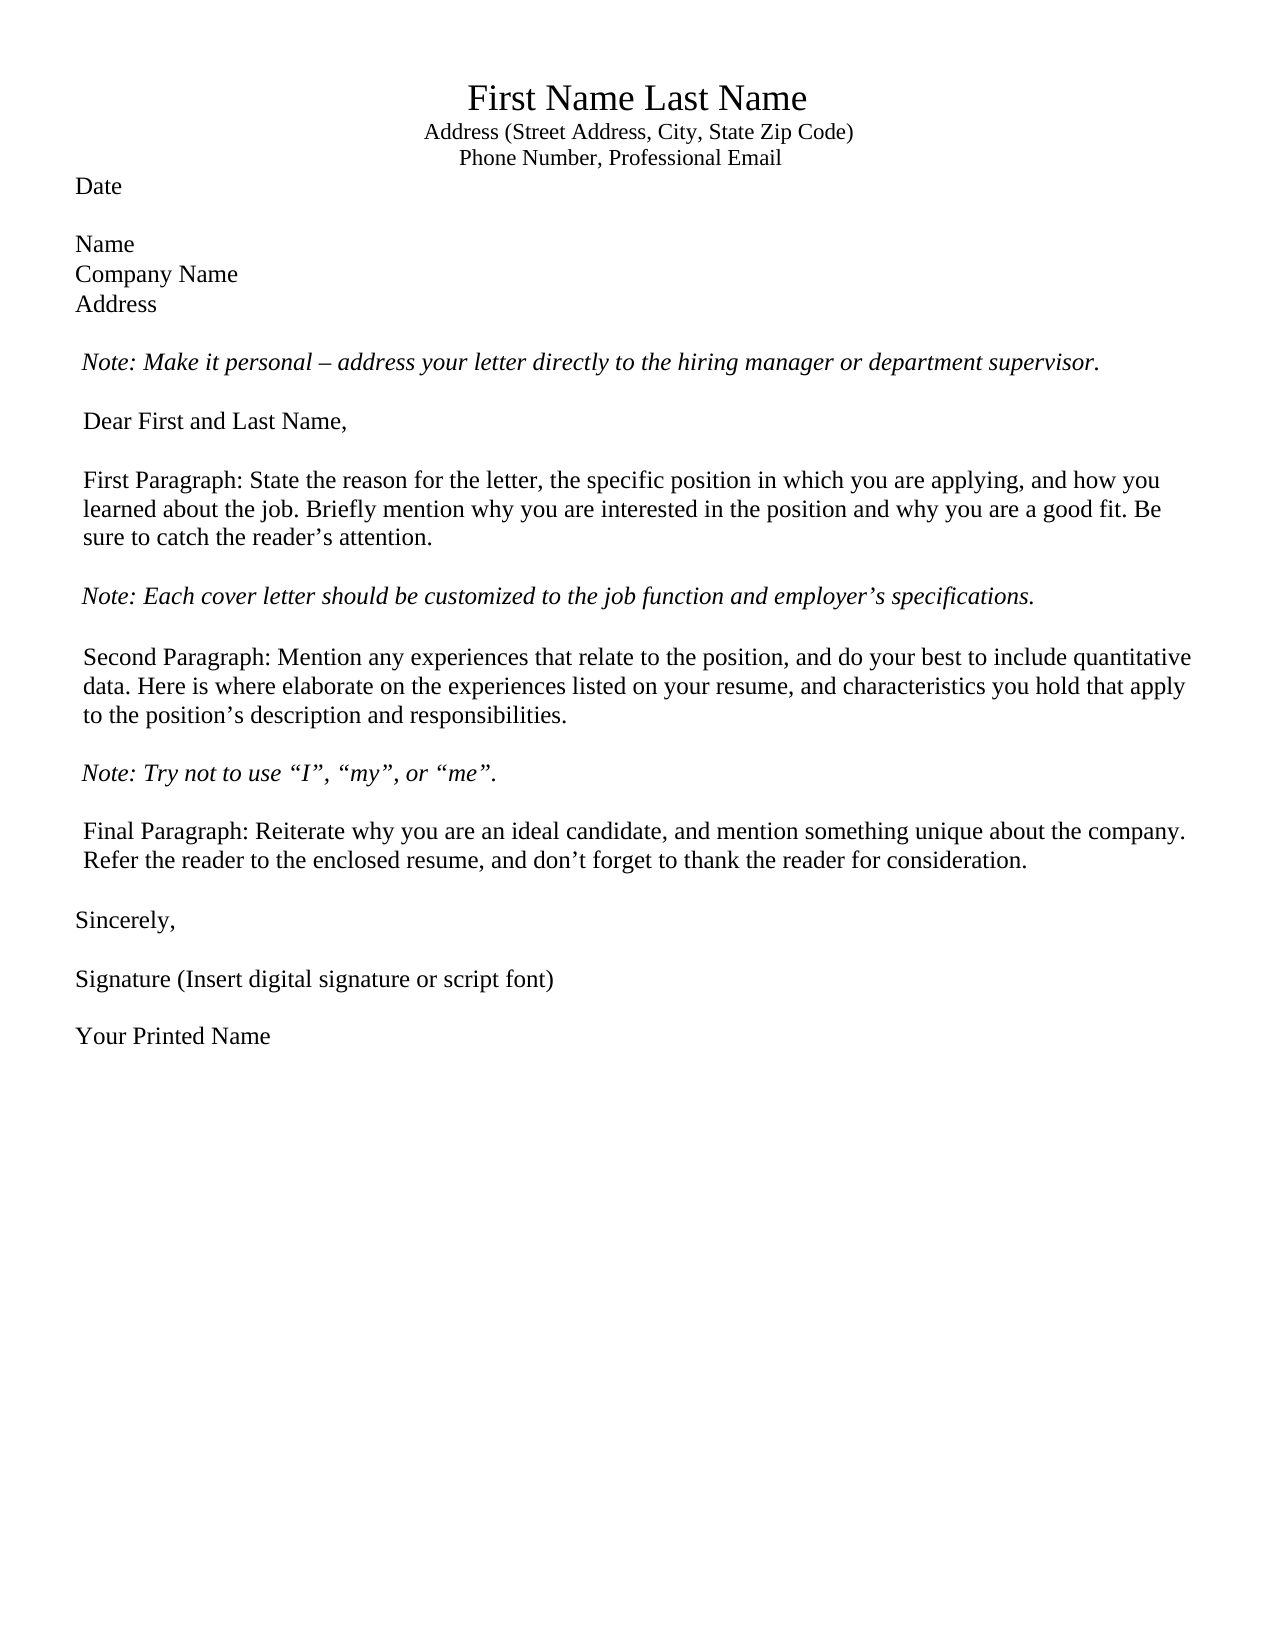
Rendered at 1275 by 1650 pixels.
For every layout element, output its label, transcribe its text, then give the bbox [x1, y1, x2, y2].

text Your Printed Name [75, 1021, 1200, 1050]
text Date [75, 171, 1176, 200]
text First Name Last Name [75, 75, 1199, 118]
text Address [75, 289, 1200, 317]
text Dear First and Last Name, [83, 406, 1200, 435]
text First Paragraph: State the reason for the letter, the specific position in which you are applying, and how you learned about the job. Briefly mention why you are interested in the position and why you are a good fit. Be sure to catch the reader’s attention. [83, 465, 1200, 551]
text Phone Number, Professional Email [75, 144, 1166, 171]
text Second Paragraph: Mention any experiences that relate to the position, and do your best to include quantitative data. Here is where elaborate on the experiences listed on your resume, and characteristics you hold that apply to the position’s description and responsibilities. [83, 642, 1200, 728]
text Note: Each cover letter should be customized to the job function and employer’s specifications. [81, 581, 1200, 610]
text Address (Street Address, City, State Zip Code) [84, 118, 1199, 144]
text Company Name [75, 259, 1200, 287]
text Note: Make it personal – address your letter directly to the hiring manager or department supervisor. [81, 347, 1200, 376]
text Final Paragraph: Reiterate why you are an ideal candidate, and mention something unique about the company. Refer the reader to the enclosed resume, and don’t forget to thank the reader for consideration. [83, 816, 1200, 874]
text Note: Try not to use “I”, “my”, or “me”. [81, 758, 1200, 787]
text Signature (Insert digital signature or script font) [75, 964, 1200, 992]
text Name [75, 229, 1200, 258]
text Sincerely, [75, 905, 1200, 934]
